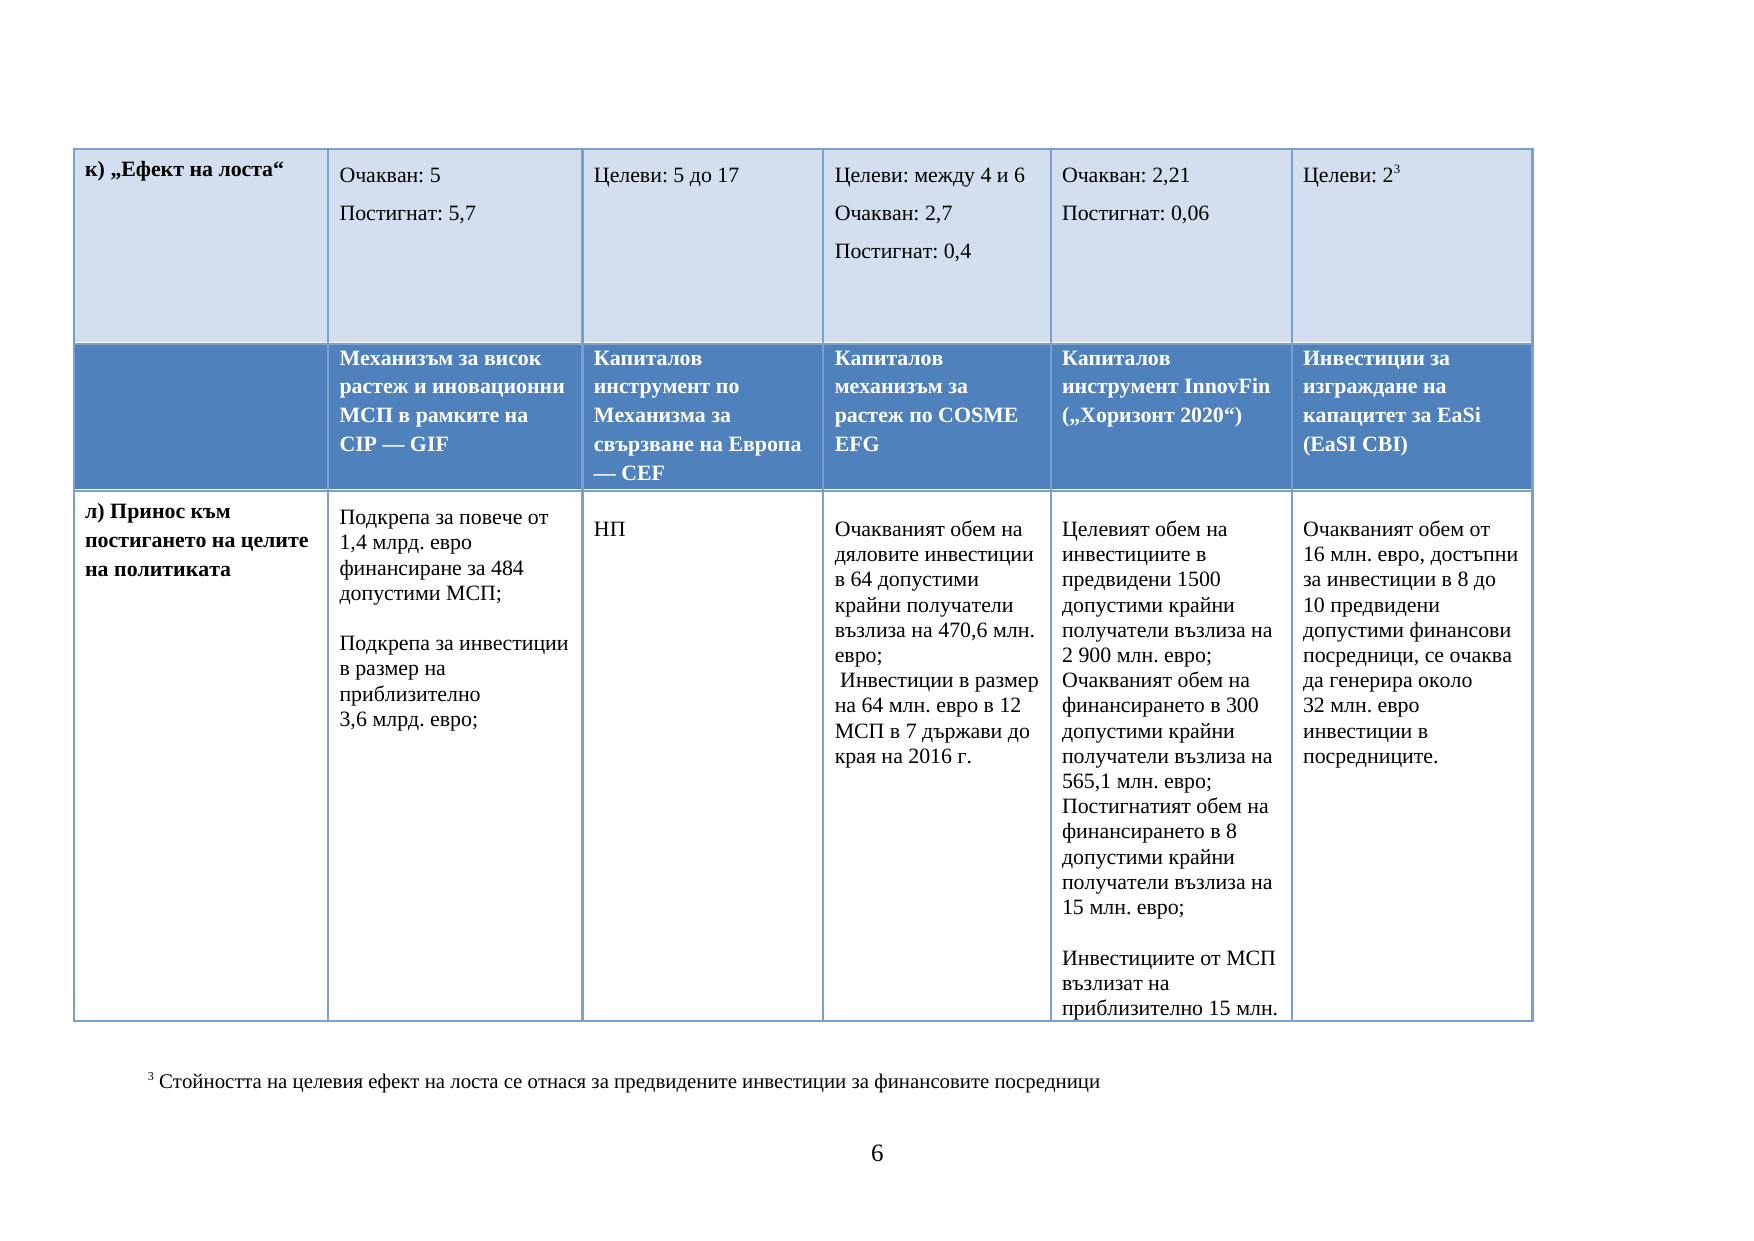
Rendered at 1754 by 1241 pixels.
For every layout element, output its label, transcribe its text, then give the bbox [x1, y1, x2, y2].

table_cell Целеви: 2 [1293, 150, 1531, 342]
table_cell Капиталов инструмент InnovFin („Хоризонт 2020“) [1052, 345, 1291, 489]
table_cell Механизъм за висок растеж и иновационни МСП в рамките на CIP — GIF [329, 345, 581, 489]
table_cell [1052, 492, 1291, 1020]
table_cell [75, 345, 327, 489]
table_cell Очакван: 5 Постигнат: 5,7 [329, 150, 581, 342]
table_cell Целеви: между 4 и 6 Очакван: 2,7 Постигнат: 0,4 [824, 150, 1050, 342]
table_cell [75, 492, 327, 1020]
table_cell Целеви: 5 до 17 [584, 150, 822, 342]
table_cell Очакван: 2,21 Постигнат: 0,06 [1052, 150, 1291, 342]
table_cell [824, 492, 1050, 1020]
table_cell Инвестиции за изграждане на капацитет за EaSi (EaSI CBI) [1293, 345, 1531, 489]
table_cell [329, 492, 581, 1020]
table_cell Капиталов инструмент по Механизма за свързване на Европа — CEF [584, 345, 822, 489]
table_cell НП [584, 492, 822, 1020]
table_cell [1293, 492, 1531, 1020]
table_cell Капиталов механизъм за растеж по COSME EFG [824, 345, 1050, 489]
table_cell к) „Ефект на лоста“ [75, 150, 327, 342]
